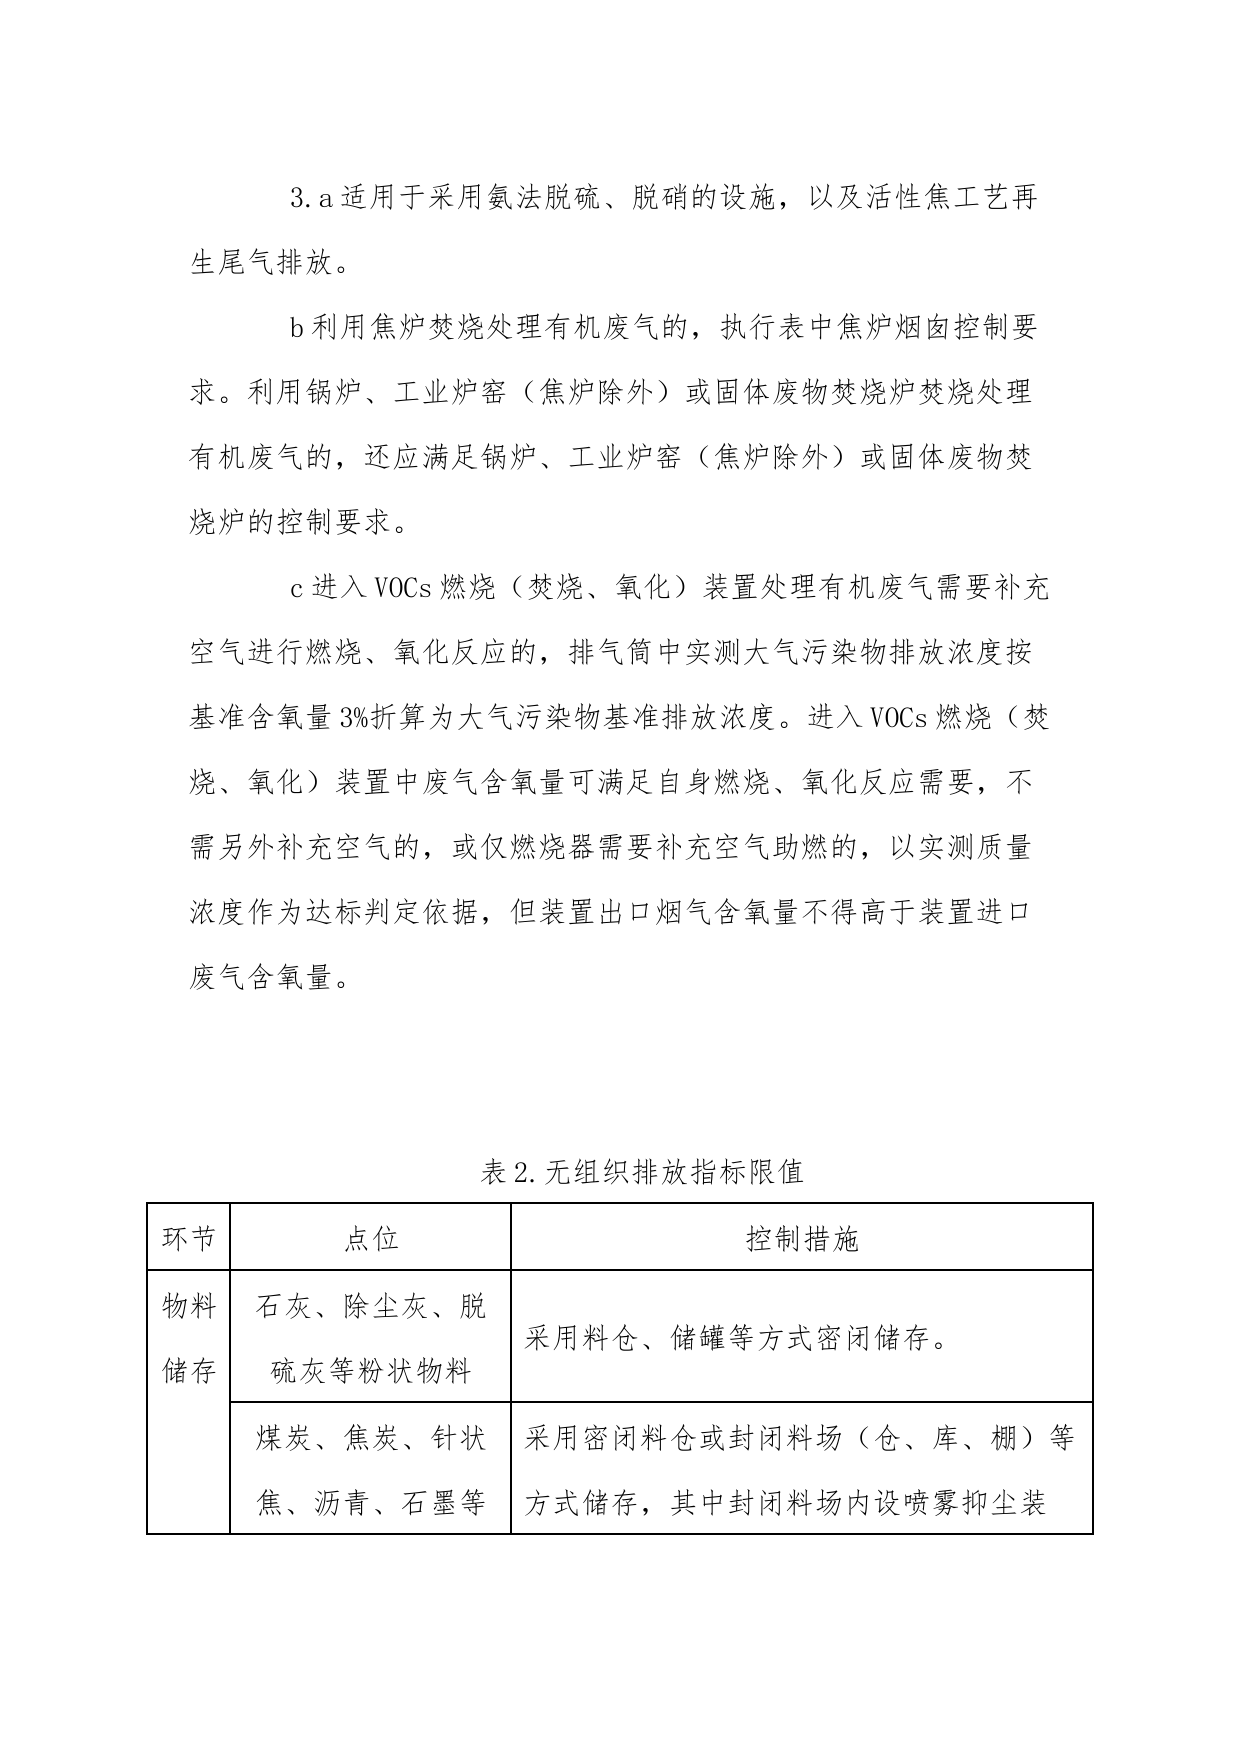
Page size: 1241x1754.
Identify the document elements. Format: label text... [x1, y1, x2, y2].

text 表2.无组织排放指标限值 [187, 1137, 1053, 1202]
table_header 点位 [231, 1204, 510, 1269]
text b利用焦炉焚烧处理有机废气的，执行表中焦炉烟囱控制要求。利用锅炉、工业炉窑（焦炉除外）或固体废物焚烧炉焚烧处理有机废气的，还应满足锅炉、工业炉窑（焦炉除外）或固体废物焚烧炉的控制要求。 [187, 292, 1053, 552]
table_header 控制措施 [512, 1204, 1092, 1269]
table_cell 石灰、除尘灰、脱硫灰等粉状物料 [231, 1271, 510, 1401]
table_cell 物料储存 [148, 1271, 229, 1533]
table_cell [512, 1403, 1092, 1533]
text 3.a适用于采用氨法脱硫、脱硝的设施，以及活性焦工艺再生尾气排放。 [187, 162, 1053, 292]
table_header 环节 [148, 1204, 229, 1269]
text c进入VOCs燃烧（焚烧、氧化）装置处理有机废气需要补充空气进行燃烧、氧化反应的，排气筒中实测大气污染物排放浓度按基准含氧量3%折算为大气污染物基准排放浓度。进入VOCs燃烧（焚烧、氧化）装置中废气含氧量可满足自身燃烧、氧化反应需要，不需另外补充空气的，或仅燃烧器需要补充空气助燃的，以实测质量浓度作为达标判定依据，但装置出口烟气含氧量不得高于装置进口废气含氧量。 [187, 552, 1053, 1007]
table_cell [231, 1403, 510, 1533]
table_cell 采用料仓、储罐等方式密闭储存。 [512, 1271, 1092, 1401]
